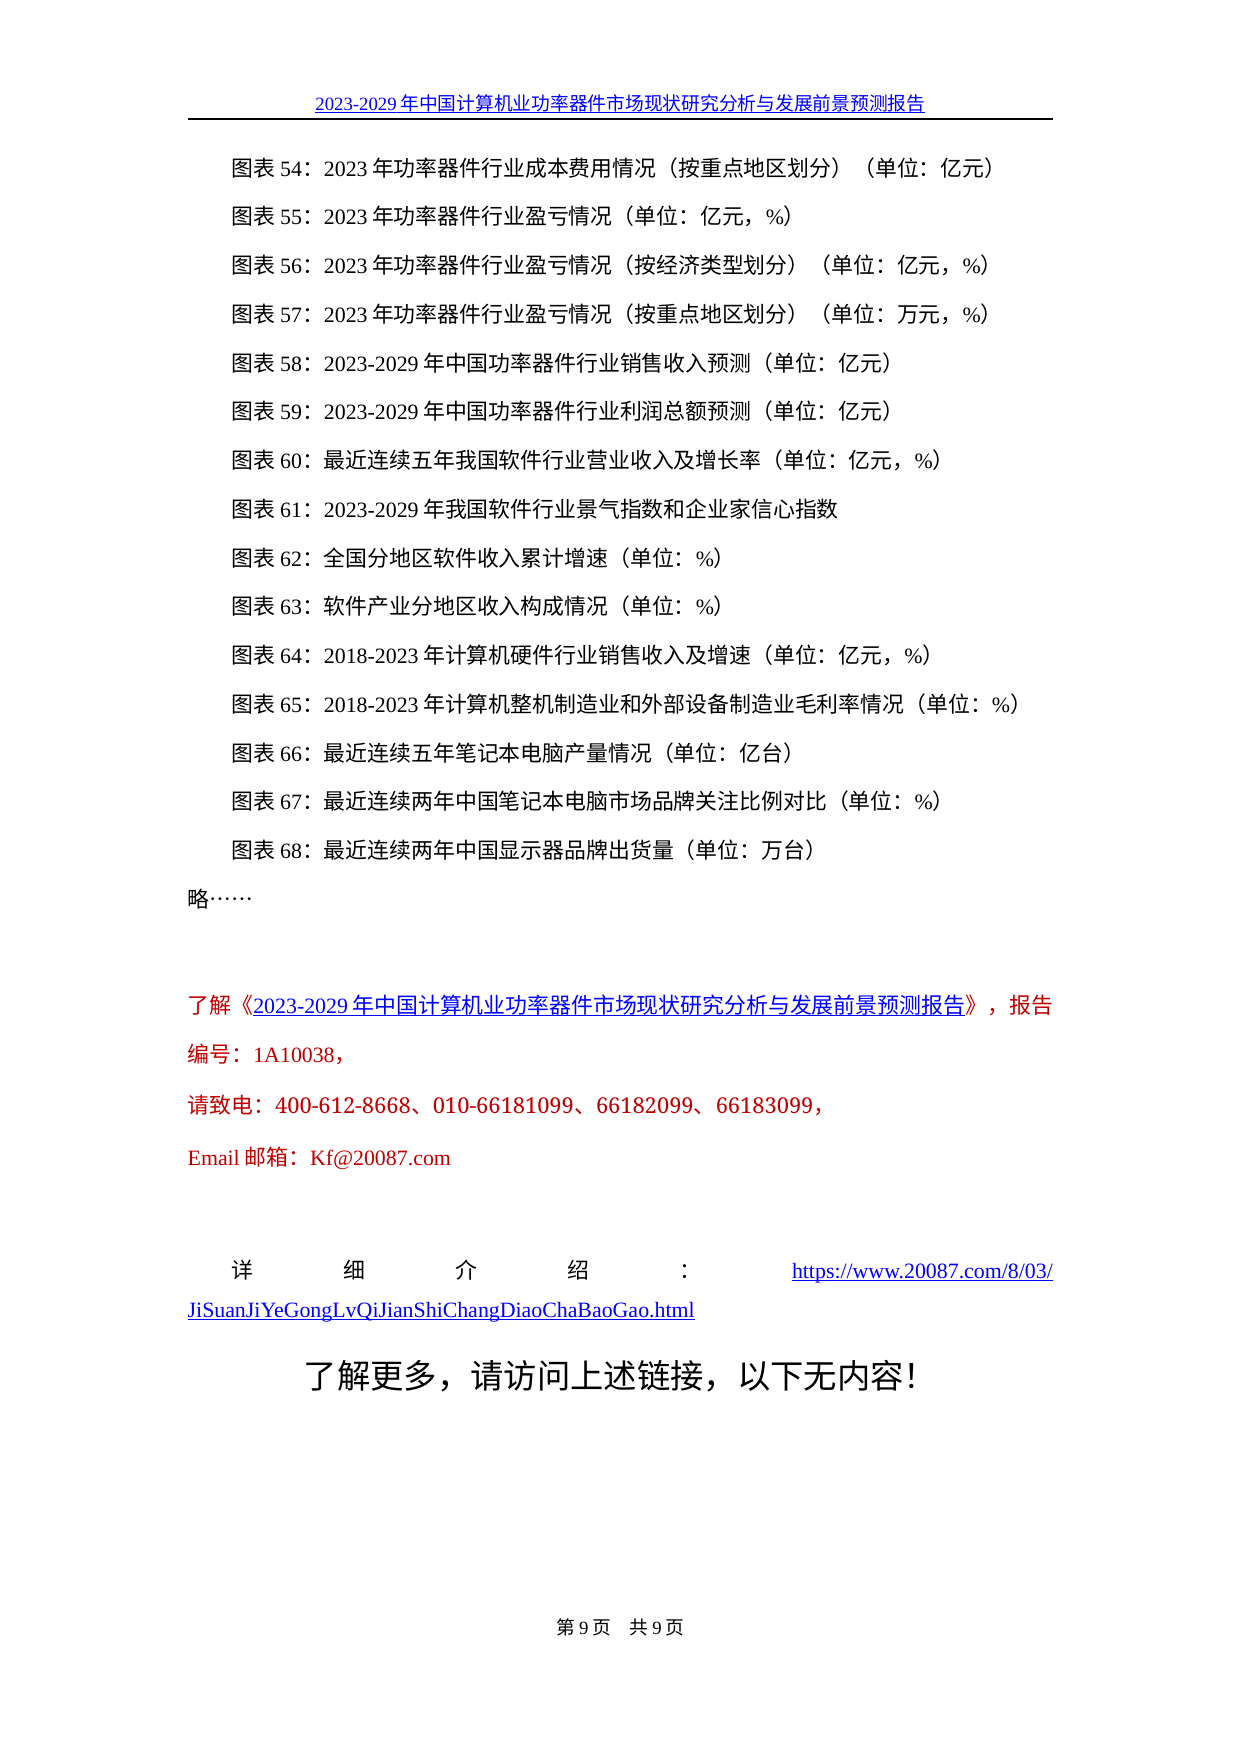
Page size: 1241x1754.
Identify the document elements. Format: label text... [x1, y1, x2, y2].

text Email邮箱：Kf@20087.com [187, 1140, 1053, 1172]
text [187, 150, 1053, 914]
text 详细介绍：https://www.20087.com/8/03/JiSuanJiYeGongLvQiJianShiChangDiaoChaBaoGao.html [187, 1253, 1053, 1326]
text 了解《2023-2029年中国计算机业功率器件市场现状研究分析与发展前景预测报告》，报告编号：1A10038， [187, 988, 1053, 1069]
text 请致电：400-612-8668、010-66181099、66182099、66183099， [187, 1088, 1053, 1121]
title 了解更多，请访问上述链接，以下无内容！ [187, 1342, 1053, 1407]
